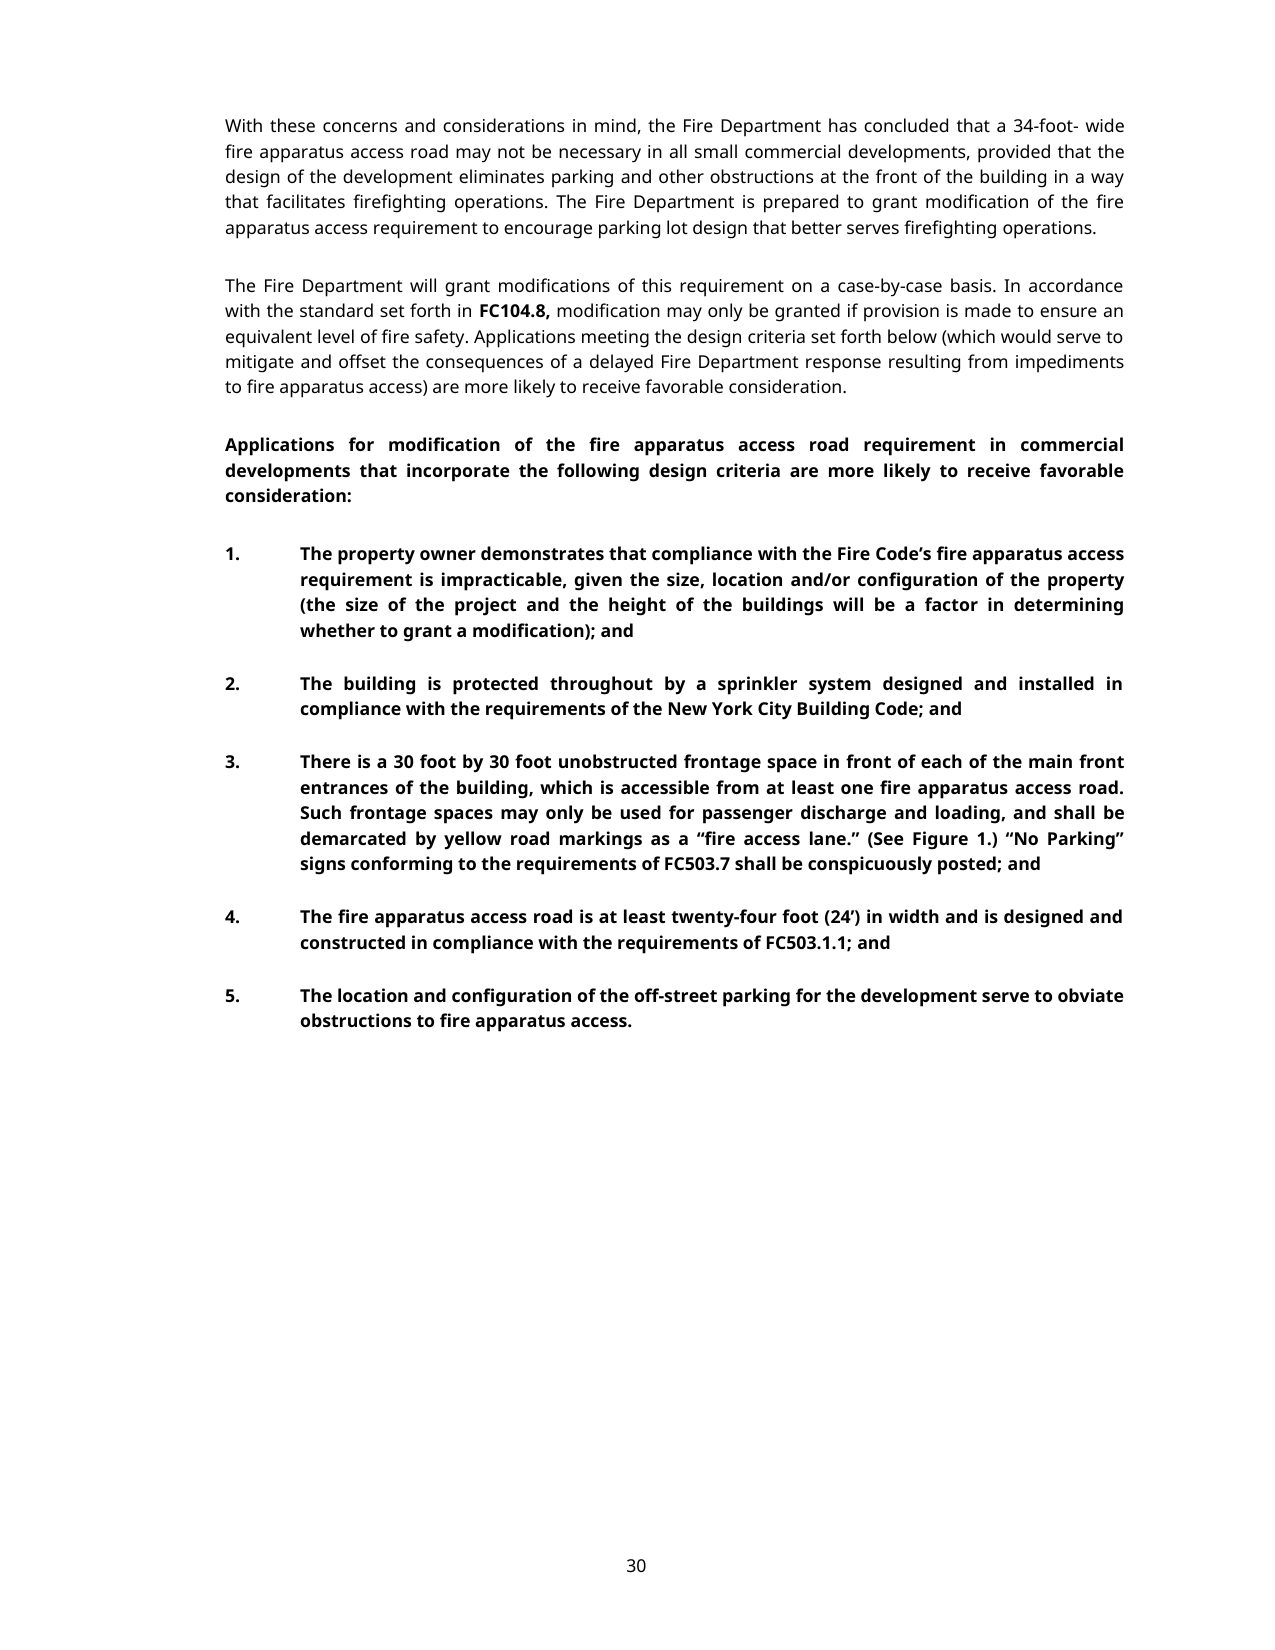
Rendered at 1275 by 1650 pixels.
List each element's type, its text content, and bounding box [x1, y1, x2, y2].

subtitle Applications for modification of the fire apparatus access road requirement in commercial developments that incorporate the following design criteria are more likely to receive favorable consideration: [225, 433, 1126, 508]
text The Fire Department will grant modifications of this requirement on a case-by-case basis. In accordance with the standard set forth in FC104.8, modification may only be granted if provision is made to ensure an equivalent level of fire safety. Applications meeting the design criteria set forth below (which would serve to mitigate and offset the consequences of a delayed Fire Department response resulting from impediments to fire apparatus access) are more likely to receive favorable consideration. [225, 273, 1126, 399]
list The building is protected throughout by a sprinkler system designed and installed in compliance with the requirements of the New York City Building Code; and [225, 671, 1125, 721]
list The fire apparatus access road is at least twenty-four foot (24’) in width and is designed and constructed in compliance with the requirements of FC503.1.1; and [225, 904, 1126, 954]
list The property owner demonstrates that compliance with the Fire Code’s fire apparatus access requirement is impracticable, given the size, location and/or configuration of the property (the size of the project and the height of the buildings will be a factor in determining whether to grant a modification); and [225, 541, 1126, 642]
list There is a 30 foot by 30 foot unobstructed frontage space in front of each of the main front entrances of the building, which is accessible from at least one fire apparatus access road. Such frontage spaces may only be used for passenger discharge and loading, and shall be demarcated by yellow road markings as a “fire access lane.” (See Figure 1.) “No Parking” signs conforming to the requirements of FC503.7 shall be conspicuously posted; and [225, 750, 1126, 875]
text With these concerns and considerations in mind, the Fire Department has concluded that a 34-foot- wide fire apparatus access road may not be necessary in all small commercial developments, provided that the design of the development eliminates parking and other obstructions at the front of the building in a way that facilitates firefighting operations. The Fire Department is prepared to grant modification of the fire apparatus access requirement to encourage parking lot design that better serves firefighting operations. [225, 114, 1126, 239]
list The location and configuration of the off-street parking for the development serve to obviate obstructions to fire apparatus access. [225, 983, 1125, 1033]
